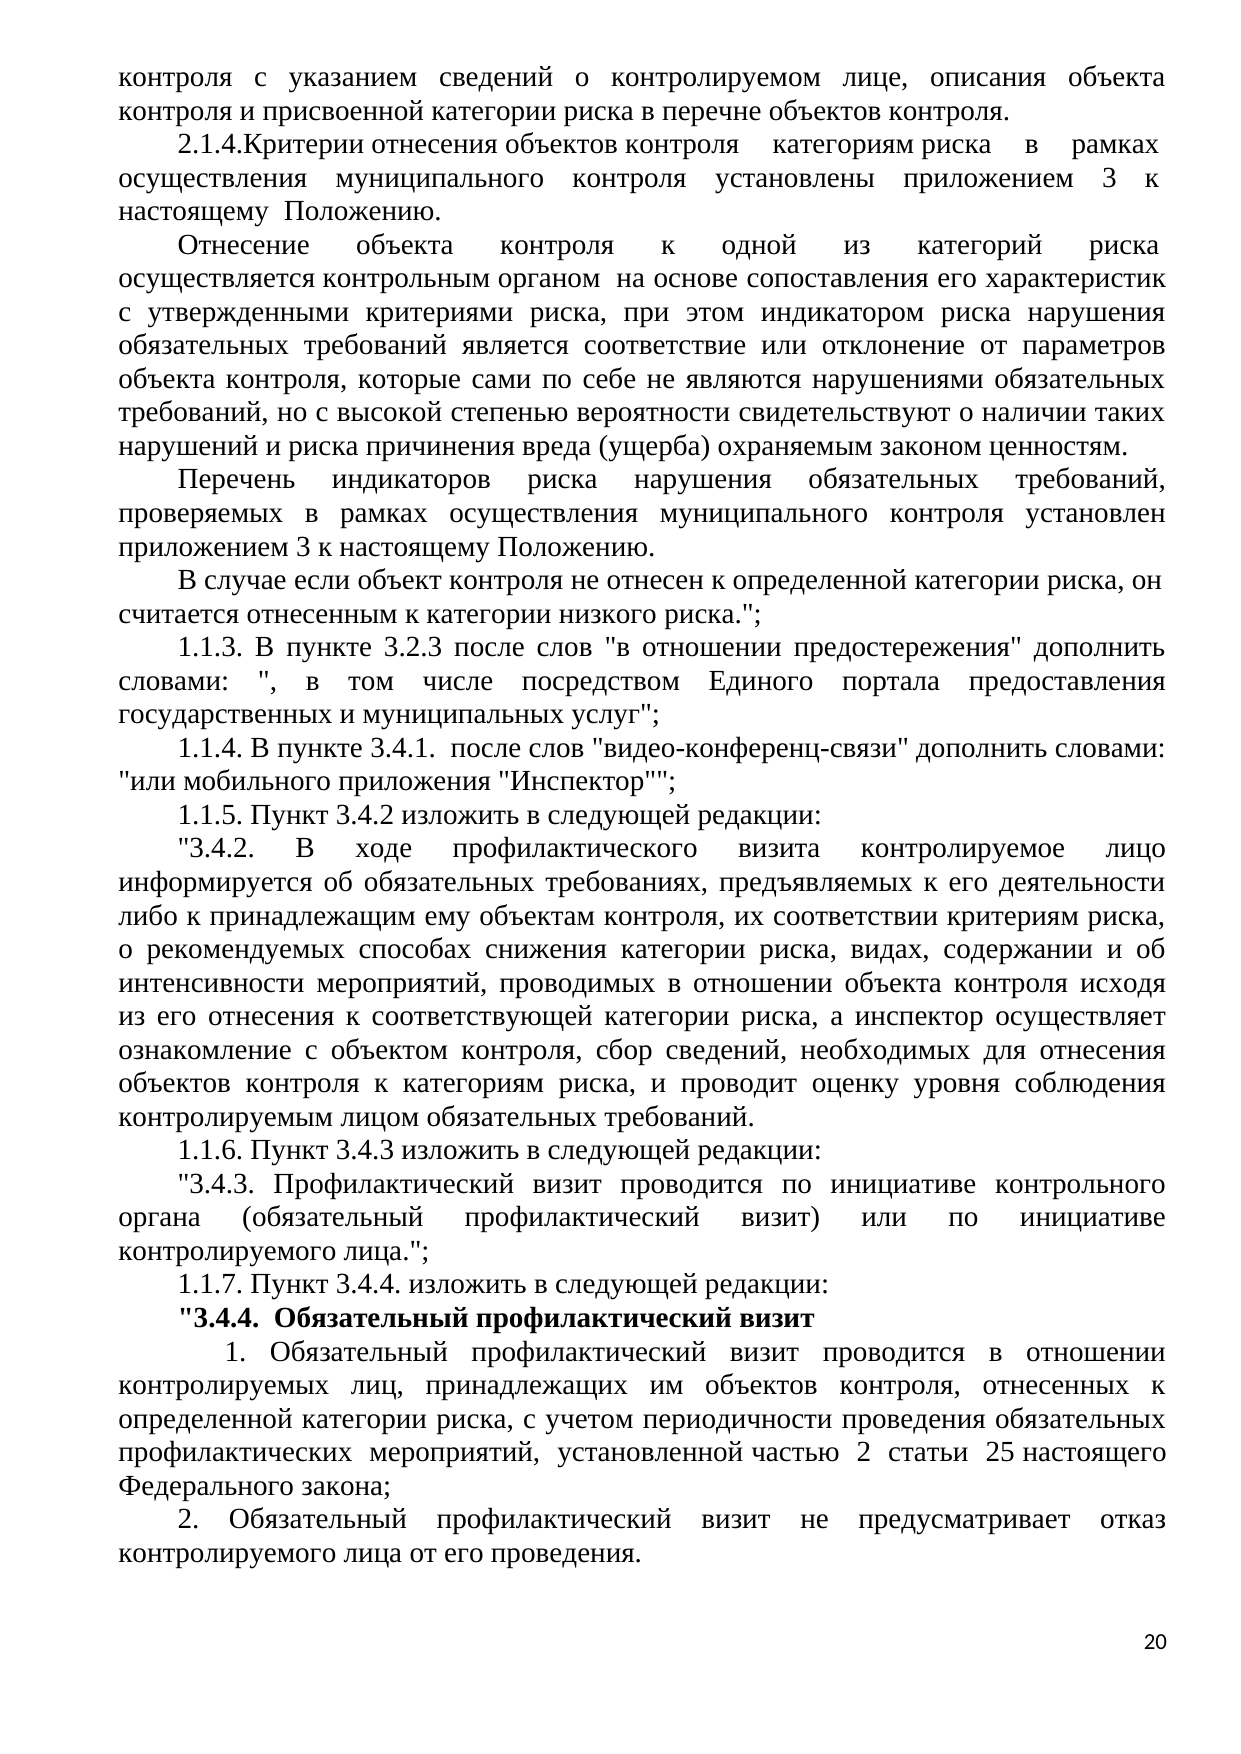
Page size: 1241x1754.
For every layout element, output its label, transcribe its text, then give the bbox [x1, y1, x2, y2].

text "3.4.4. Обязательный профилактический визит [118, 1300, 1167, 1334]
text "3.4.2. В ходе профилактического визита контролируемое лицо информируется об обязательных требованиях, предъявляемых к его деятельности либо к принадлежащим ему объектам контроля, их соответствии критериям риска, о рекомендуемых способах снижения категории риска, видах, содержании и об интенсивности мероприятий, проводимых в отношении объекта контроля исходя из его отнесения к соответствующей категории риска, а инспектор осуществляет ознакомление с объектом контроля, сбор сведений, необходимых для отнесения объектов контроля к категориям риска, и проводит оценку уровня соблюдения контролируемым лицом обязательных требований. [118, 831, 1167, 1132]
text 2.1.4.Критерии отнесения объектов контроля категориям риска в рамках осуществления муниципального контроля установлены приложением 3 к настоящему Положению. [118, 126, 1167, 227]
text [118, 59, 1167, 126]
text "3.4.3. Профилактический визит проводится по инициативе контрольного органа (обязательный профилактический визит) или по инициативе контролируемого лица."; [118, 1166, 1167, 1267]
text 2. Обязательный профилактический визит не предусматривает отказ контролируемого лица от его проведения. [118, 1501, 1167, 1568]
list Отнесение объекта контроля к одной из категорий риска осуществляется контрольным органом на основе сопоставления его характеристик с утвержденными критериями риска, при этом индикатором риска нарушения обязательных требований является соответствие или отклонение от параметров объекта контроля, которые сами по себе не являются нарушениями обязательных требований, но с высокой степенью вероятности свидетельствуют о наличии таких нарушений и риска причинения вреда (ущерба) охраняемым законом ценностям. [118, 227, 1167, 462]
text 1.1.7. Пункт 3.4.4. изложить в следующей редакции: [118, 1267, 1167, 1300]
list 1.1.4. В пункте 3.4.1. после слов "видео-конференц-связи" дополнить словами: "или мобильного приложения "Инспектор""; [118, 730, 1167, 797]
text 1.1.6. Пункт 3.4.3 изложить в следующей редакции: [118, 1132, 1167, 1166]
text 1.1.5. Пункт 3.4.2 изложить в следующей редакции: [118, 797, 1167, 831]
text 1. Обязательный профилактический визит проводится в отношении контролируемых лиц, принадлежащих им объектов контроля, отнесенных к определенной категории риска, с учетом периодичности проведения обязательных профилактических мероприятий, установленной частью 2 статьи 25 настоящего Федерального закона; [118, 1334, 1167, 1501]
list 1.1.3. В пункте 3.2.3 после слов "в отношении предостережения" дополнить словами: ", в том числе посредством Единого портала предоставления государственных и муниципальных услуг"; [118, 629, 1167, 730]
list В случае если объект контроля не отнесен к определенной категории риска, он считается отнесенным к категории низкого риска."; [118, 562, 1167, 629]
list Перечень индикаторов риска нарушения обязательных требований, проверяемых в рамках осуществления муниципального контроля установлен приложением 3 к настоящему Положению. [118, 462, 1167, 562]
